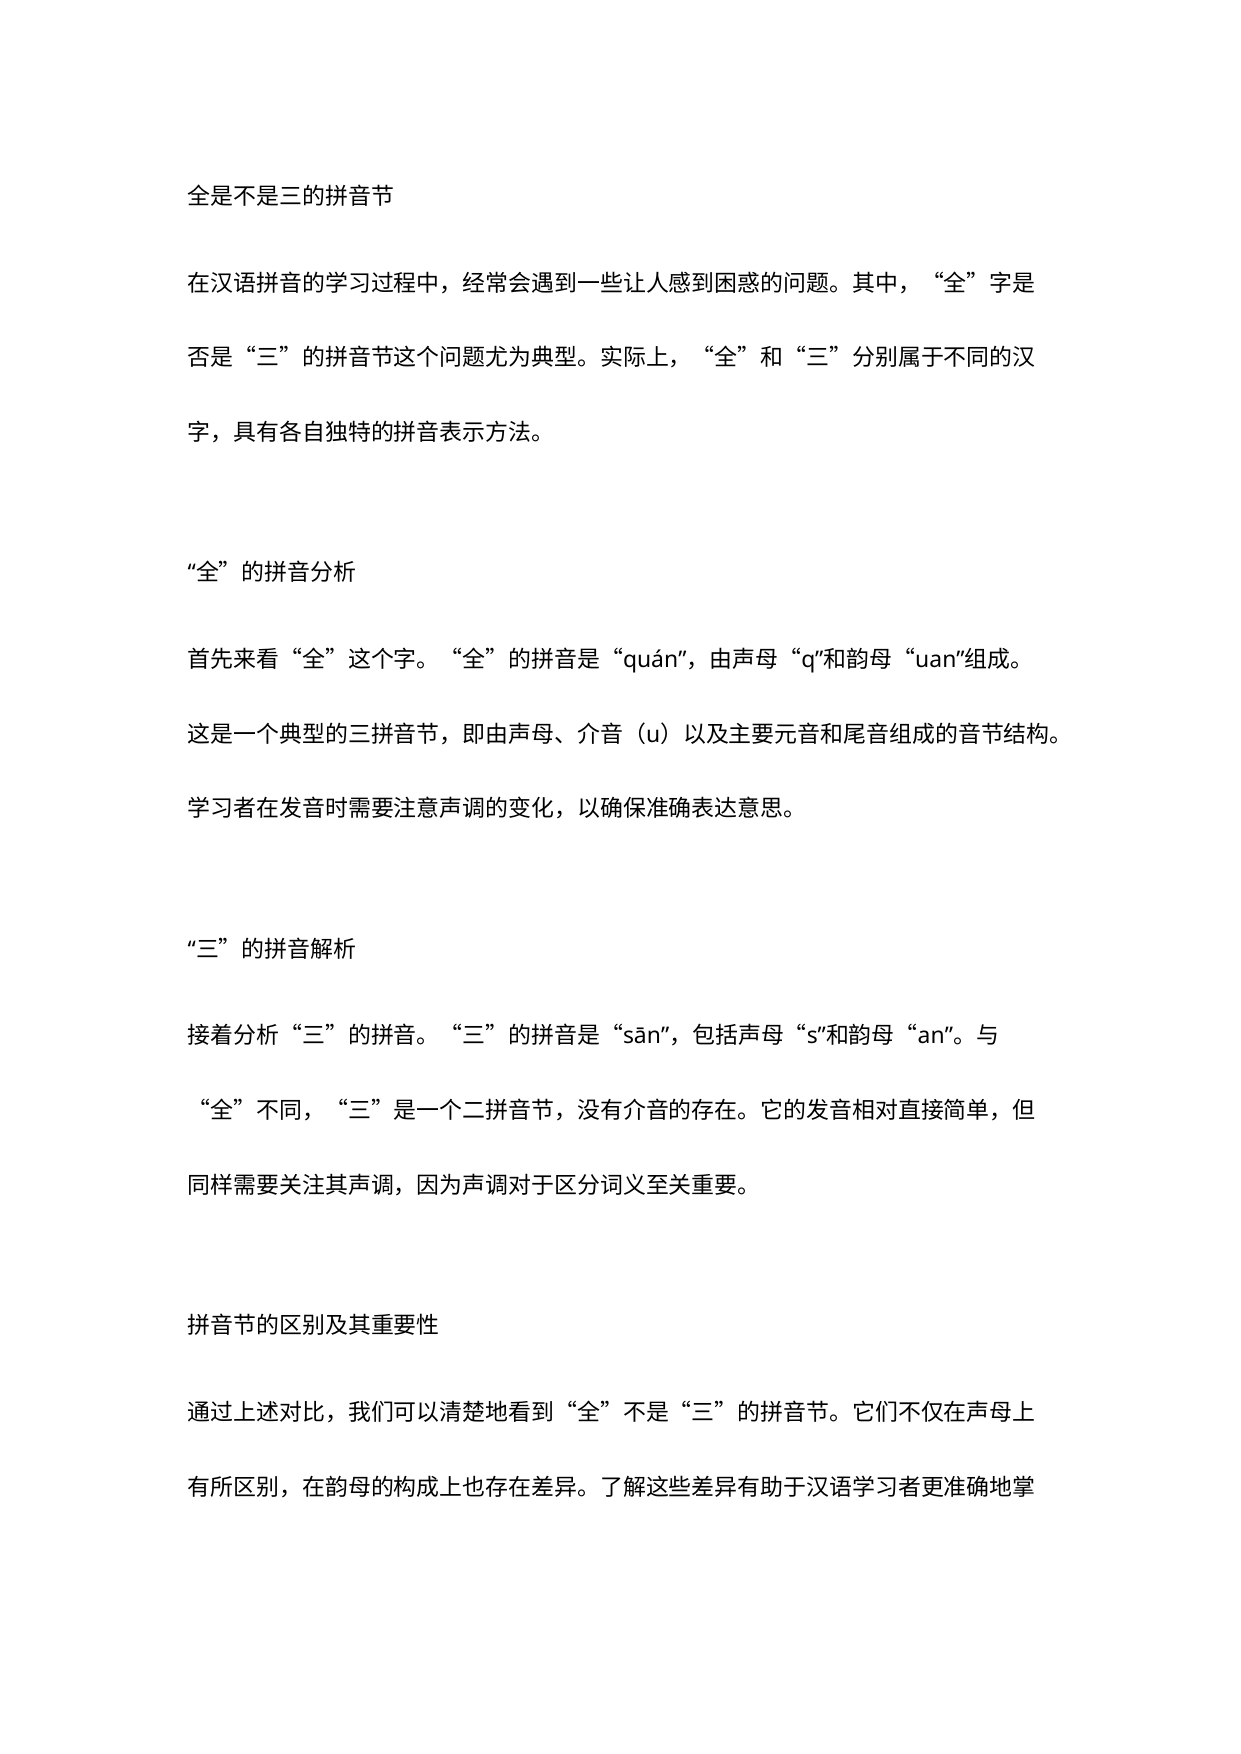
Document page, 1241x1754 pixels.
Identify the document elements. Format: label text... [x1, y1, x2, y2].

text 在汉语拼音的学习过程中，经常会遇到一些让人感到困惑的问题。其中，“全”字是否是“三”的拼音节这个问题尤为典型。实际上，“全”和“三”分别属于不同的汉字，具有各自独特的拼音表示方法。 [187, 248, 1053, 463]
text 接着分析“三”的拼音。“三”的拼音是“sān”，包括声母“s”和韵母“an”。与“全”不同，“三”是一个二拼音节，没有介音的存在。它的发音相对直接简单，但同样需要关注其声调，因为声调对于区分词义至关重要。 [187, 1001, 1053, 1216]
text “三”的拼音解析 [187, 915, 1053, 980]
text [187, 1378, 1053, 1517]
text “全”的拼音分析 [187, 538, 1053, 603]
text 全是不是三的拼音节 [187, 162, 1053, 227]
text 首先来看“全”这个字。“全”的拼音是“quán”，由声母“q”和韵母“uan”组成。这是一个典型的三拼音节，即由声母、介音（u）以及主要元音和尾音组成的音节结构。学习者在发音时需要注意声调的变化，以确保准确表达意思。 [187, 625, 1053, 839]
text 拼音节的区别及其重要性 [187, 1291, 1053, 1356]
